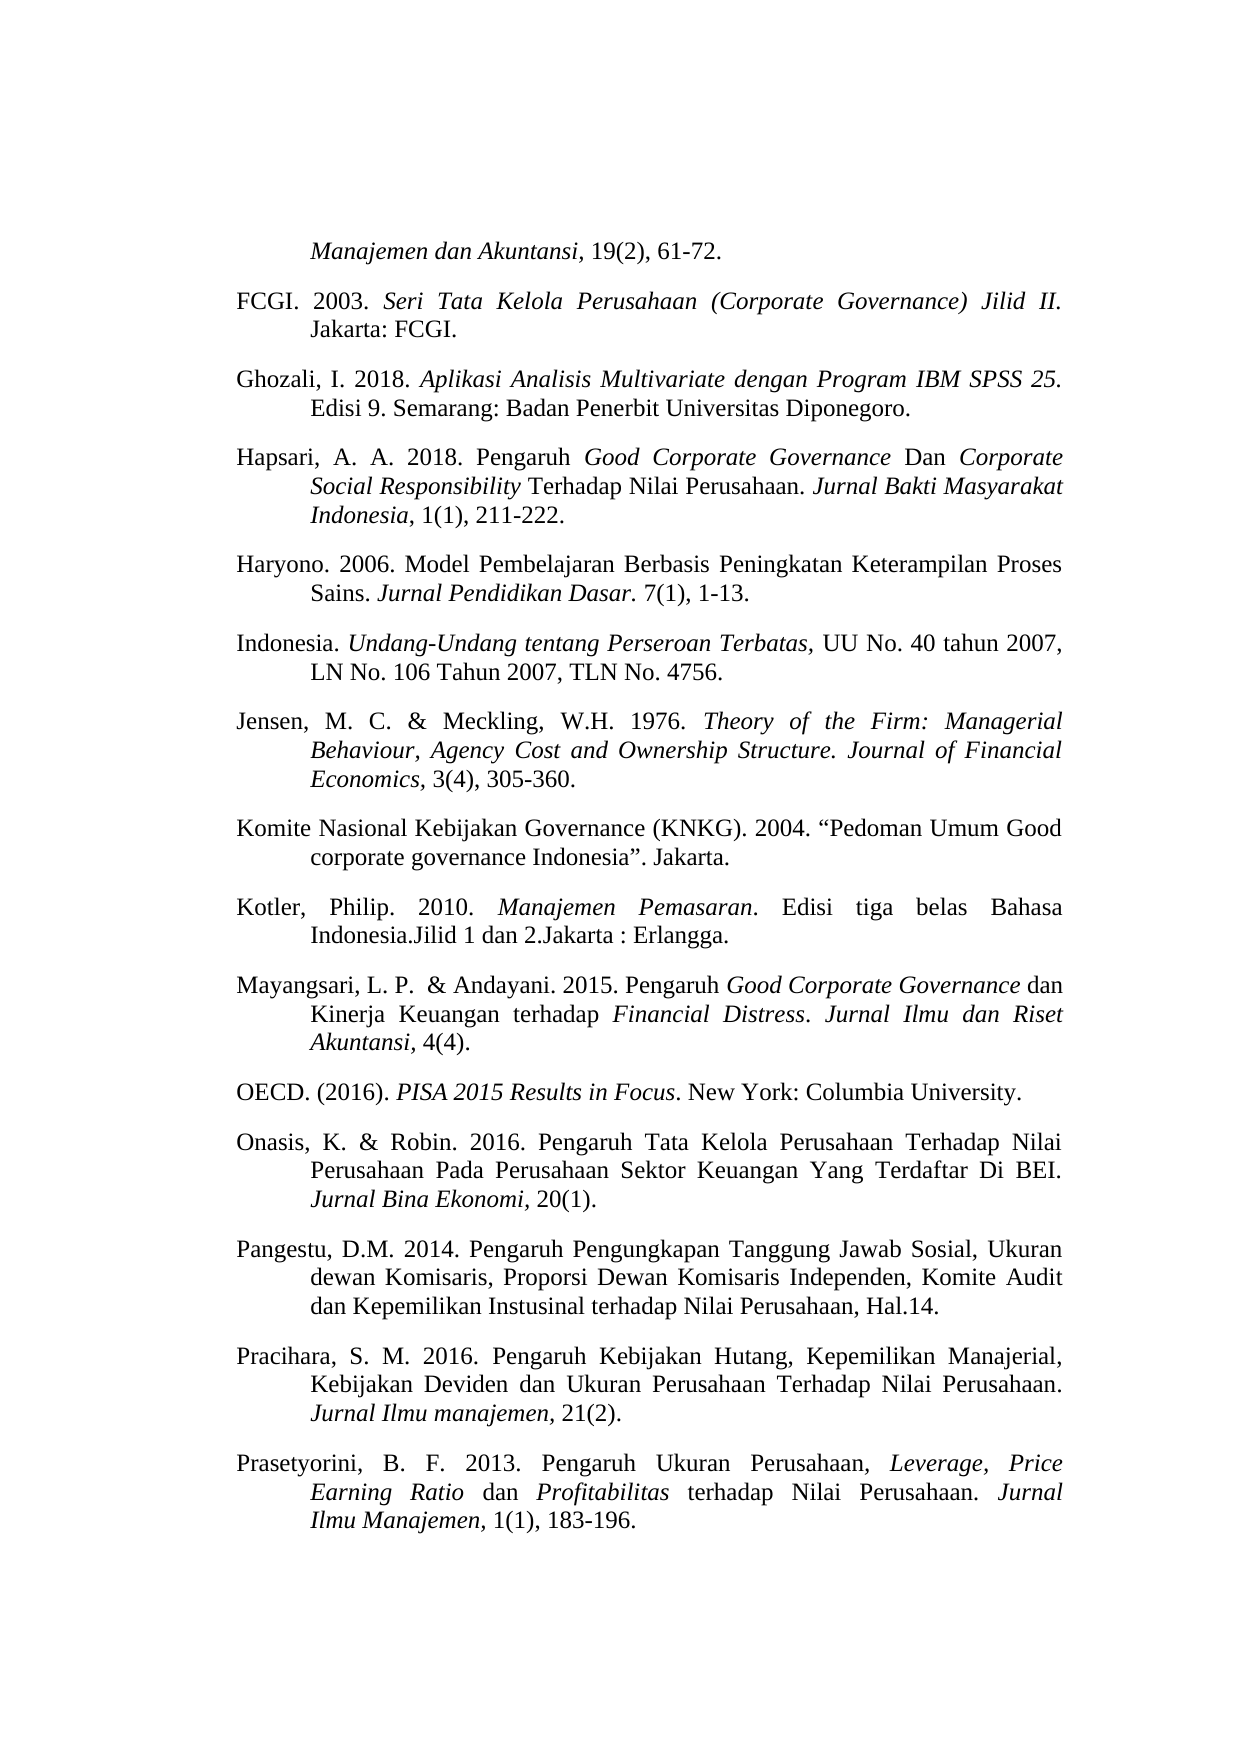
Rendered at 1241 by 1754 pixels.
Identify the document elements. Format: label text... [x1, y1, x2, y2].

text Kotler, Philip. 2010. Manajemen Pemasaran. Edisi tiga belas Bahasa Indonesia.Jilid 1 dan 2.Jakarta : Erlangga. [236, 892, 1063, 949]
text Onasis, K. & Robin. 2016. Pengaruh Tata Kelola Perusahaan Terhadap Nilai Perusahaan Pada Perusahaan Sektor Keuangan Yang Terdaftar Di BEI. Jurnal Bina Ekonomi, 20(1). [236, 1127, 1063, 1213]
text Jensen, M. C. & Meckling, W.H. 1976. Theory of the Firm: Managerial Behaviour, Agency Cost and Ownership Structure. Journal of Financial Economics, 3(4), 305-360. [236, 706, 1063, 792]
text Ghozali, I. 2018. Aplikasi Analisis Multivariate dengan Program IBM SPSS 25. Edisi 9. Semarang: Badan Penerbit Universitas Diponegoro. [236, 364, 1063, 422]
text Pracihara, S. M. 2016. Pengaruh Kebijakan Hutang, Kepemilikan Manajerial, Kebijakan Deviden dan Ukuran Perusahaan Terhadap Nilai Perusahaan. Jurnal Ilmu manajemen, 21(2). [236, 1341, 1063, 1427]
text Hapsari, A. A. 2018. Pengaruh Good Corporate Governance Dan Corporate Social Responsibility Terhadap Nilai Perusahaan. Jurnal Bakti Masyarakat Indonesia, 1(1), 211-222. [236, 442, 1063, 529]
text Komite Nasional Kebijakan Governance (KNKG). 2004. “Pedoman Umum Good corporate governance Indonesia”. Jakarta. [236, 813, 1063, 871]
text Haryono. 2006. Model Pembelajaran Berbasis Peningkatan Keterampilan Proses Sains. Jurnal Pendidikan Dasar. 7(1), 1-13. [236, 549, 1063, 607]
text Mayangsari, L. P. & Andayani. 2015. Pengaruh Good Corporate Governance dan Kinerja Keuangan terhadap Financial Distress. Jurnal Ilmu dan Riset Akuntansi, 4(4). [236, 970, 1063, 1056]
text Prasetyorini, B. F. 2013. Pengaruh Ukuran Perusahaan, Leverage, Price Earning Ratio dan Profitabilitas terhadap Nilai Perusahaan. Jurnal Ilmu Manajemen, 1(1), 183-196. [236, 1448, 1063, 1534]
text FCGI. 2003. Seri Tata Kelola Perusahaan (Corporate Governance) Jilid II. Jakarta: FCGI. [236, 286, 1063, 343]
text Indonesia. Undang-Undang tentang Perseroan Terbatas, UU No. 40 tahun 2007, LN No. 106 Tahun 2007, TLN No. 4756. [236, 628, 1063, 685]
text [236, 236, 1063, 265]
text OECD. (2016). PISA 2015 Results in Focus. New York: Columbia University. [236, 1077, 1063, 1106]
text Pangestu, D.M. 2014. Pengaruh Pengungkapan Tanggung Jawab Sosial, Ukuran dewan Komisaris, Proporsi Dewan Komisaris Independen, Komite Audit dan Kepemilikan Instusinal terhadap Nilai Perusahaan, Hal.14. [236, 1234, 1063, 1320]
